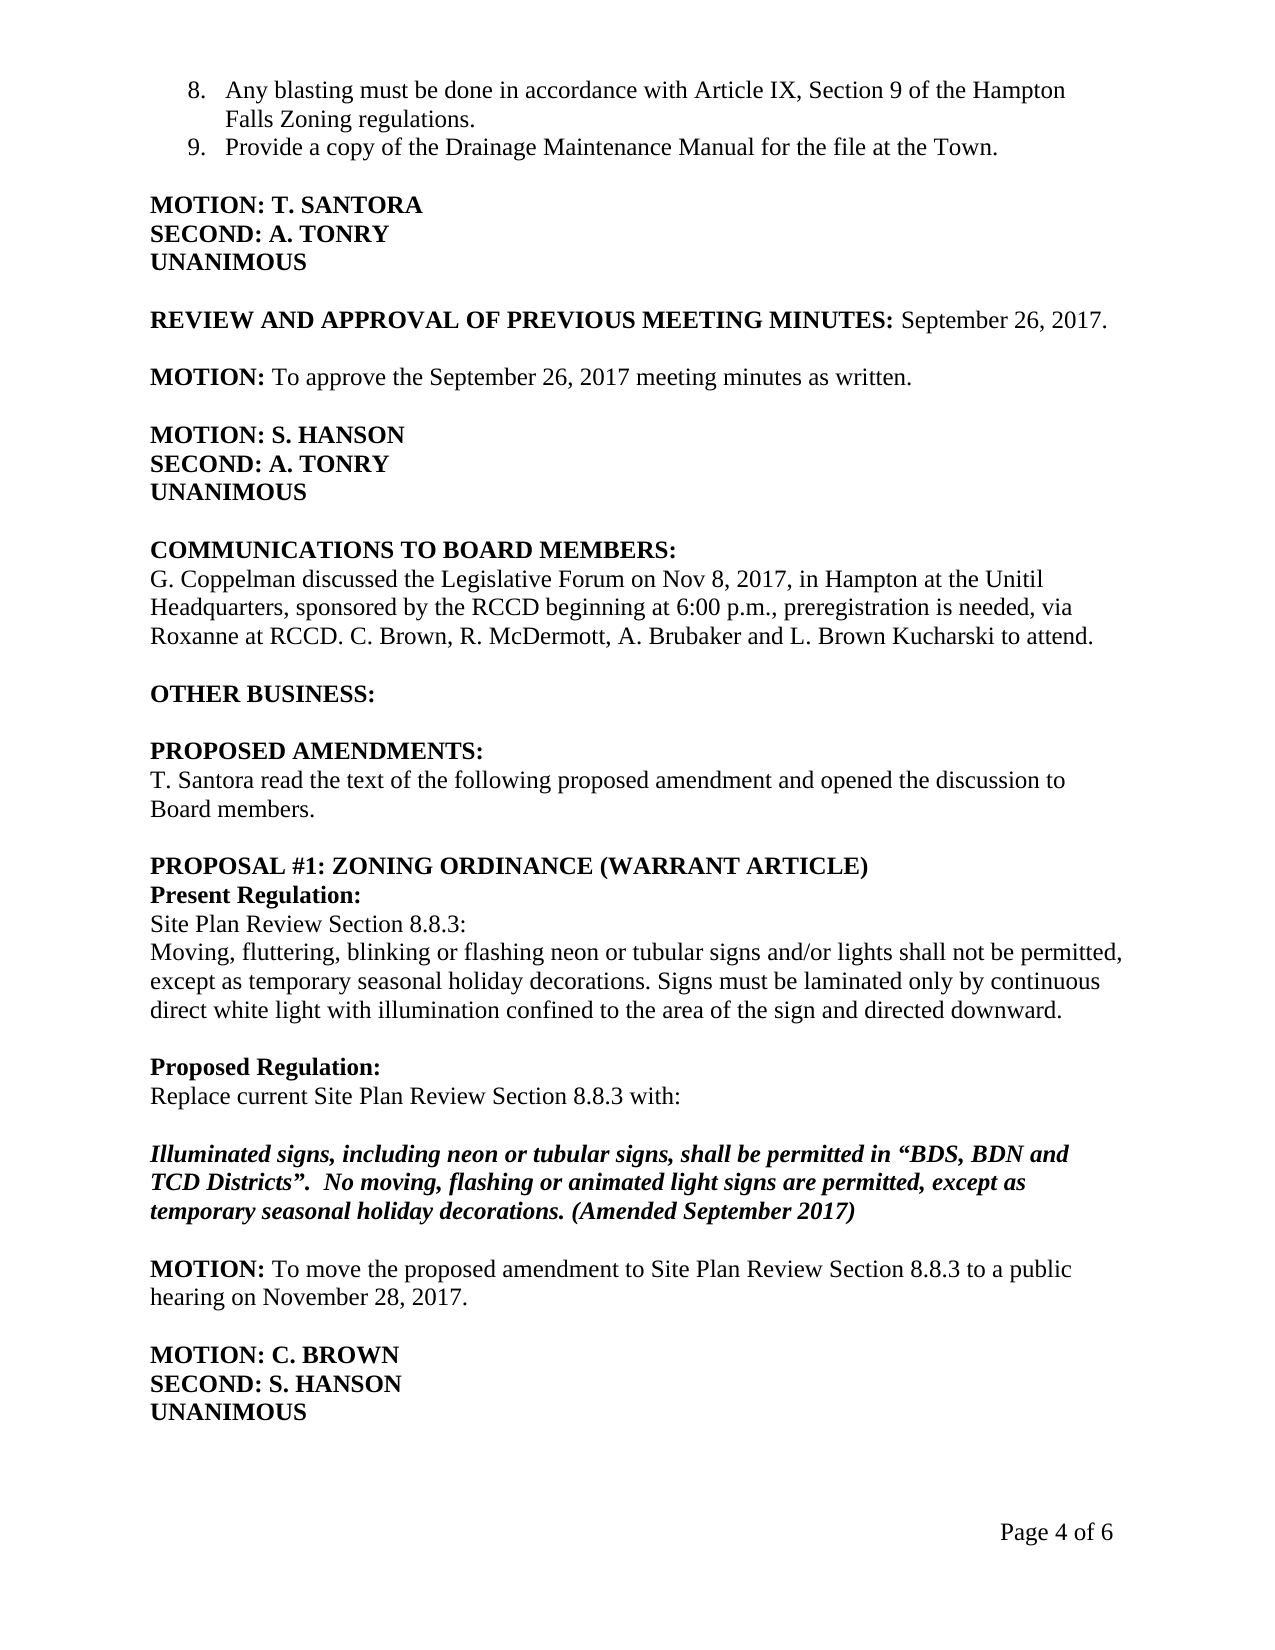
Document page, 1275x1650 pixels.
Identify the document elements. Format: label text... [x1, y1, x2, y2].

text COMMUNICATIONS TO BOARD MEMBERS: [150, 535, 1113, 564]
text MOTION: To approve the September 26, 2017 meeting minutes as written. [150, 362, 1113, 391]
list UNANIMOUS [150, 247, 1113, 276]
text SECOND: S. HANSON [150, 1369, 1113, 1397]
text MOTION: To move the proposed amendment to Site Plan Review Section 8.8.3 to a public hearing on November 28, 2017. [150, 1254, 1113, 1311]
list SECOND: A. TONRY [150, 219, 1113, 247]
text MOTION: S. HANSON [150, 420, 1113, 449]
list Provide a copy of the Drainage Maintenance Manual for the file at the Town. [187, 132, 1113, 161]
text SECOND: A. TONRY [150, 449, 1113, 477]
text PROPOSAL #1: ZONING ORDINANCE (WARRANT ARTICLE) [150, 851, 1113, 880]
text PROPOSED AMENDMENTS: [150, 736, 1113, 765]
text MOTION: C. BROWN [150, 1340, 1113, 1369]
text Site Plan Review Section 8.8.3: [150, 909, 1125, 937]
text REVIEW AND APPROVAL OF PREVIOUS MEETING MINUTES: September 26, 2017. [150, 305, 1113, 334]
text Replace current Site Plan Review Section 8.8.3 with: [150, 1081, 1125, 1110]
text Proposed Regulation: [150, 1052, 1125, 1081]
text Moving, fluttering, blinking or flashing neon or tubular signs and/or lights shall not be permitted, except as temporary seasonal holiday decorations. Signs must be laminated only by continuous direct white light with illumination confined to the area of the sign and directed downward. [150, 937, 1125, 1024]
text UNANIMOUS [150, 1397, 1113, 1426]
text G. Coppelman discussed the Legislative Forum on Nov 8, 2017, in Hampton at the Unitil Headquarters, sponsored by the RCCD beginning at 6:00 p.m., preregistration is needed, via Roxanne at RCCD. C. Brown, R. McDermott, A. Brubaker and L. Brown Kucharski to attend. [150, 564, 1113, 650]
list MOTION: T. SANTORA [150, 190, 1113, 219]
text OTHER BUSINESS: [150, 679, 1113, 707]
text Illuminated signs, including neon or tubular signs, shall be permitted in “BDS, BDN and TCD Districts”. No moving, flashing or animated light signs are permitted, except as temporary seasonal holiday decorations. (Amended September 2017) [150, 1139, 1125, 1225]
list Any blasting must be done in accordance with Article IX, Section 9 of the Hampton Falls Zoning regulations. [187, 75, 1113, 132]
text UNANIMOUS [150, 477, 1113, 506]
text T. Santora read the text of the following proposed amendment and opened the discussion to Board members. [150, 765, 1113, 822]
text Present Regulation: [150, 880, 1125, 909]
